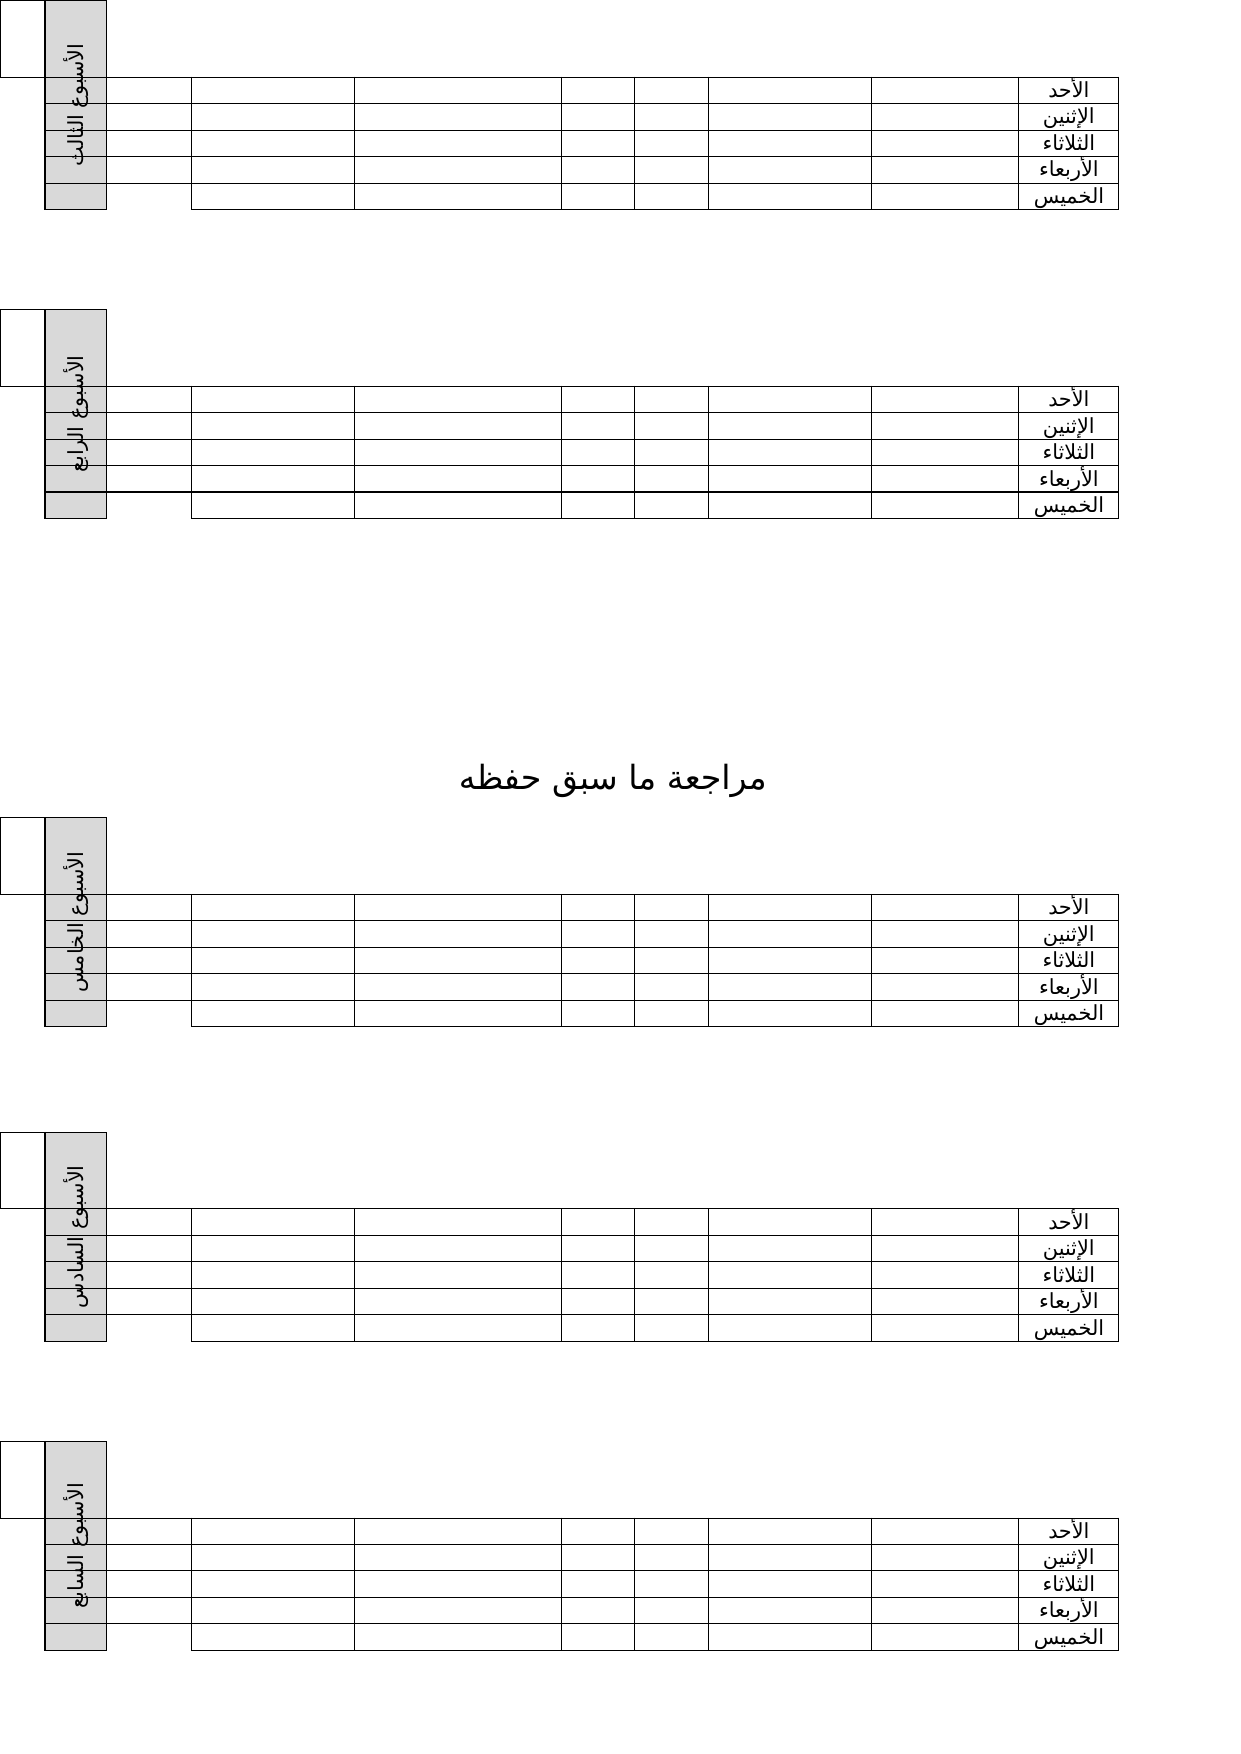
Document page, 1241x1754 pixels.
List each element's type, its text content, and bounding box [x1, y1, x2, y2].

table_cell [562, 184, 634, 209]
table_cell [635, 157, 708, 182]
table_cell [872, 493, 1018, 518]
table_cell الأحد [1019, 1519, 1118, 1544]
table_cell [46, 413, 106, 438]
table_cell [192, 1209, 354, 1235]
table_cell [46, 921, 106, 947]
table_cell [192, 1236, 354, 1261]
table_cell [635, 1001, 708, 1026]
table_cell [83, 78, 106, 103]
table_cell [709, 78, 871, 103]
table_cell [355, 387, 561, 412]
table_cell الخميس [1019, 1624, 1118, 1650]
table_cell [107, 1262, 191, 1288]
table_cell [192, 78, 354, 103]
table_cell الأربعاء [1019, 974, 1118, 999]
table_cell [709, 157, 871, 182]
table_cell الثلاثاء [1019, 948, 1118, 973]
table_cell [192, 1571, 354, 1597]
table_cell [107, 493, 191, 518]
table_cell الثلاثاء [1019, 1571, 1118, 1597]
table_header الأسبوع الرابع [46, 310, 106, 386]
table_cell [355, 974, 561, 999]
table_cell [562, 131, 634, 156]
table_cell [562, 948, 634, 973]
table_cell [872, 466, 1018, 491]
table_cell [107, 413, 191, 438]
table_cell [355, 1624, 561, 1650]
table_cell الإثنين [1019, 413, 1118, 438]
text مراجعة ما سبق حفظه [44, 759, 1181, 797]
table_cell [355, 466, 561, 491]
table_header الأسبوع الخامس [46, 818, 106, 894]
table_cell [192, 104, 354, 129]
table_cell [107, 948, 191, 973]
table_cell [355, 131, 561, 156]
table_cell [107, 974, 191, 999]
table_cell الأربعاء [1019, 1289, 1118, 1314]
table_cell [107, 1001, 191, 1026]
table_cell [562, 440, 634, 465]
table_cell [562, 1598, 634, 1623]
table_cell [562, 493, 634, 518]
table_cell [635, 1315, 708, 1341]
table_cell [355, 1545, 561, 1570]
table_cell [635, 1519, 708, 1544]
table_cell [355, 493, 561, 518]
table_cell [635, 440, 708, 465]
table_cell [872, 1315, 1018, 1341]
table_cell [709, 466, 871, 491]
table_cell [355, 440, 561, 465]
table_cell [709, 948, 871, 973]
table_cell [192, 948, 354, 973]
table_cell [355, 184, 561, 209]
table_cell [635, 1624, 708, 1650]
table_cell [635, 1236, 708, 1261]
table_cell [709, 493, 871, 518]
table_cell [872, 78, 1018, 103]
table_cell [562, 921, 634, 947]
table_cell الإثنين [1019, 104, 1118, 129]
table_cell الأحد [1019, 78, 1118, 103]
table_cell [709, 184, 871, 209]
table_cell [192, 157, 354, 182]
table_cell [709, 440, 871, 465]
table_cell [46, 1598, 106, 1623]
table_cell [107, 104, 191, 129]
table_cell [872, 1289, 1018, 1314]
table_cell [562, 78, 634, 103]
table_cell [872, 387, 1018, 412]
table_cell [192, 1315, 354, 1341]
table_cell [562, 157, 634, 182]
table_cell [562, 1289, 634, 1314]
table_cell [872, 895, 1018, 920]
table_header الأسبوع السادس [46, 1133, 106, 1208]
table_cell [46, 104, 106, 129]
table_cell [872, 948, 1018, 973]
table_cell [107, 78, 191, 103]
table_cell [355, 1236, 561, 1261]
table_cell [192, 184, 354, 209]
table_cell [46, 1315, 106, 1341]
table_cell الإثنين [1019, 921, 1118, 947]
table_cell [562, 1001, 634, 1026]
table_cell [46, 1209, 106, 1235]
table_cell [872, 1571, 1018, 1597]
table_cell [355, 413, 561, 438]
table_cell [635, 131, 708, 156]
table_cell [355, 1262, 561, 1288]
table_cell [355, 104, 561, 129]
table_cell [46, 1262, 106, 1288]
table_cell [709, 387, 871, 412]
table_cell [46, 184, 106, 209]
table_cell [107, 895, 191, 920]
table_cell [709, 1262, 871, 1288]
table_cell [562, 1545, 634, 1570]
table_cell [46, 440, 106, 465]
table_cell [709, 895, 871, 920]
table_cell الثلاثاء [1019, 440, 1118, 465]
table_cell [46, 895, 106, 920]
table_cell [872, 1236, 1018, 1261]
table_cell [635, 387, 708, 412]
table_cell [355, 157, 561, 182]
table_cell [107, 921, 191, 947]
table_cell [46, 1571, 106, 1597]
table_cell [872, 1001, 1018, 1026]
table_cell [192, 440, 354, 465]
table_cell الأربعاء [1019, 466, 1118, 491]
table_cell [709, 1315, 871, 1341]
table_cell الإثنين [1019, 1545, 1118, 1570]
table_cell [46, 1289, 106, 1314]
table_cell [562, 1315, 634, 1341]
table_cell [107, 1236, 191, 1261]
table_cell [635, 1289, 708, 1314]
table_cell [355, 1001, 561, 1026]
table_cell الأحد [1019, 895, 1118, 920]
table_cell [192, 1545, 354, 1570]
table_cell [709, 974, 871, 999]
table_cell [46, 78, 86, 103]
table_cell [562, 387, 634, 412]
table_cell [107, 1545, 191, 1570]
table_cell الخميس [1019, 493, 1118, 518]
table_cell [562, 1624, 634, 1650]
table_cell [635, 1598, 708, 1623]
table_cell [635, 1545, 708, 1570]
table_cell [107, 1519, 191, 1544]
table_cell [192, 1598, 354, 1623]
table_cell [192, 1001, 354, 1026]
table_cell [709, 921, 871, 947]
table_cell [192, 413, 354, 438]
table_cell [562, 1519, 634, 1544]
table_cell [46, 948, 106, 973]
table_cell [562, 413, 634, 438]
table_cell [107, 466, 191, 491]
table_cell [872, 104, 1018, 129]
table_cell [192, 921, 354, 947]
table_cell [46, 1001, 106, 1026]
table_cell الأربعاء [1019, 157, 1118, 182]
table_cell [872, 1209, 1018, 1235]
table_cell [355, 948, 561, 973]
table_cell [709, 1598, 871, 1623]
table_cell [107, 1571, 191, 1597]
table_cell [355, 1289, 561, 1314]
table_cell [635, 413, 708, 438]
table_cell [709, 1001, 871, 1026]
table_cell [355, 78, 561, 103]
table_cell [872, 1624, 1018, 1650]
table_cell [192, 387, 354, 412]
table_cell [107, 157, 191, 182]
table_cell [635, 78, 708, 103]
table_cell [709, 1545, 871, 1570]
table_cell [46, 131, 106, 156]
table_cell [872, 413, 1018, 438]
table_cell [355, 1315, 561, 1341]
table_cell [709, 1236, 871, 1261]
table_cell [355, 895, 561, 920]
table_cell [192, 1262, 354, 1288]
table_cell [709, 413, 871, 438]
table_cell [562, 974, 634, 999]
table_cell [192, 466, 354, 491]
table_cell [872, 184, 1018, 209]
table_cell [709, 1519, 871, 1544]
table_cell [635, 974, 708, 999]
table_cell [872, 440, 1018, 465]
table_cell [192, 493, 354, 518]
table_header الأسبوع السابع [46, 1442, 106, 1518]
table_cell [355, 1209, 561, 1235]
table_cell الأربعاء [1019, 1598, 1118, 1623]
table_cell [635, 104, 708, 129]
table_cell [355, 1598, 561, 1623]
table_cell [46, 493, 106, 518]
table_cell [46, 387, 86, 412]
table_cell [635, 948, 708, 973]
table_cell [192, 895, 354, 920]
table_cell [635, 921, 708, 947]
table_cell [46, 974, 106, 999]
table_cell [46, 1624, 106, 1650]
table_cell [709, 1289, 871, 1314]
table_cell [192, 131, 354, 156]
table_cell [872, 974, 1018, 999]
table_cell [107, 184, 191, 209]
table_cell [46, 1545, 106, 1570]
table_cell الثلاثاء [1019, 131, 1118, 156]
table_cell الإثنين [1019, 1236, 1118, 1261]
table_cell الخميس [1019, 1001, 1118, 1026]
table_cell [709, 104, 871, 129]
table_cell [107, 440, 191, 465]
table_cell [562, 1209, 634, 1235]
table_cell [635, 493, 708, 518]
table_cell [709, 131, 871, 156]
table_cell [872, 921, 1018, 947]
table_cell [83, 1519, 106, 1544]
table_cell [709, 1209, 871, 1235]
table_cell [107, 1289, 191, 1314]
table_cell [562, 104, 634, 129]
table_cell [46, 157, 106, 182]
table_cell [107, 1315, 191, 1341]
table_cell [562, 1571, 634, 1597]
table_cell [872, 1262, 1018, 1288]
table_cell [635, 1209, 708, 1235]
table_cell [192, 1519, 354, 1544]
table_cell الأحد [1019, 387, 1118, 412]
table_cell الأحد [1019, 1209, 1118, 1235]
table_cell [107, 1598, 191, 1623]
table_cell [872, 1598, 1018, 1623]
table_cell [355, 921, 561, 947]
table_cell [355, 1519, 561, 1544]
table_cell [635, 184, 708, 209]
table_cell الخميس [1019, 1315, 1118, 1341]
table_cell [107, 131, 191, 156]
table_cell [635, 466, 708, 491]
table_cell [872, 157, 1018, 182]
table_cell [562, 895, 634, 920]
table_cell [192, 1624, 354, 1650]
table_cell [709, 1571, 871, 1597]
table_cell [192, 974, 354, 999]
table_cell [107, 387, 191, 412]
table_cell الثلاثاء [1019, 1262, 1118, 1288]
table_header الأسبوع الثالث [46, 1, 106, 77]
table_cell [635, 1262, 708, 1288]
table_cell [562, 466, 634, 491]
table_cell [355, 1571, 561, 1597]
table_cell [46, 466, 106, 491]
table_cell [635, 895, 708, 920]
table_cell [46, 1236, 106, 1261]
table_cell [83, 387, 106, 412]
table_cell [872, 131, 1018, 156]
table_cell [872, 1519, 1018, 1544]
table_cell الخميس [1019, 184, 1118, 209]
table_cell [562, 1236, 634, 1261]
table_cell [192, 1289, 354, 1314]
table_cell [872, 1545, 1018, 1570]
table_cell [635, 1571, 708, 1597]
table_cell [46, 1519, 86, 1544]
table_cell [107, 1209, 191, 1235]
table_cell [107, 1624, 191, 1650]
table_cell [709, 1624, 871, 1650]
table_cell [562, 1262, 634, 1288]
